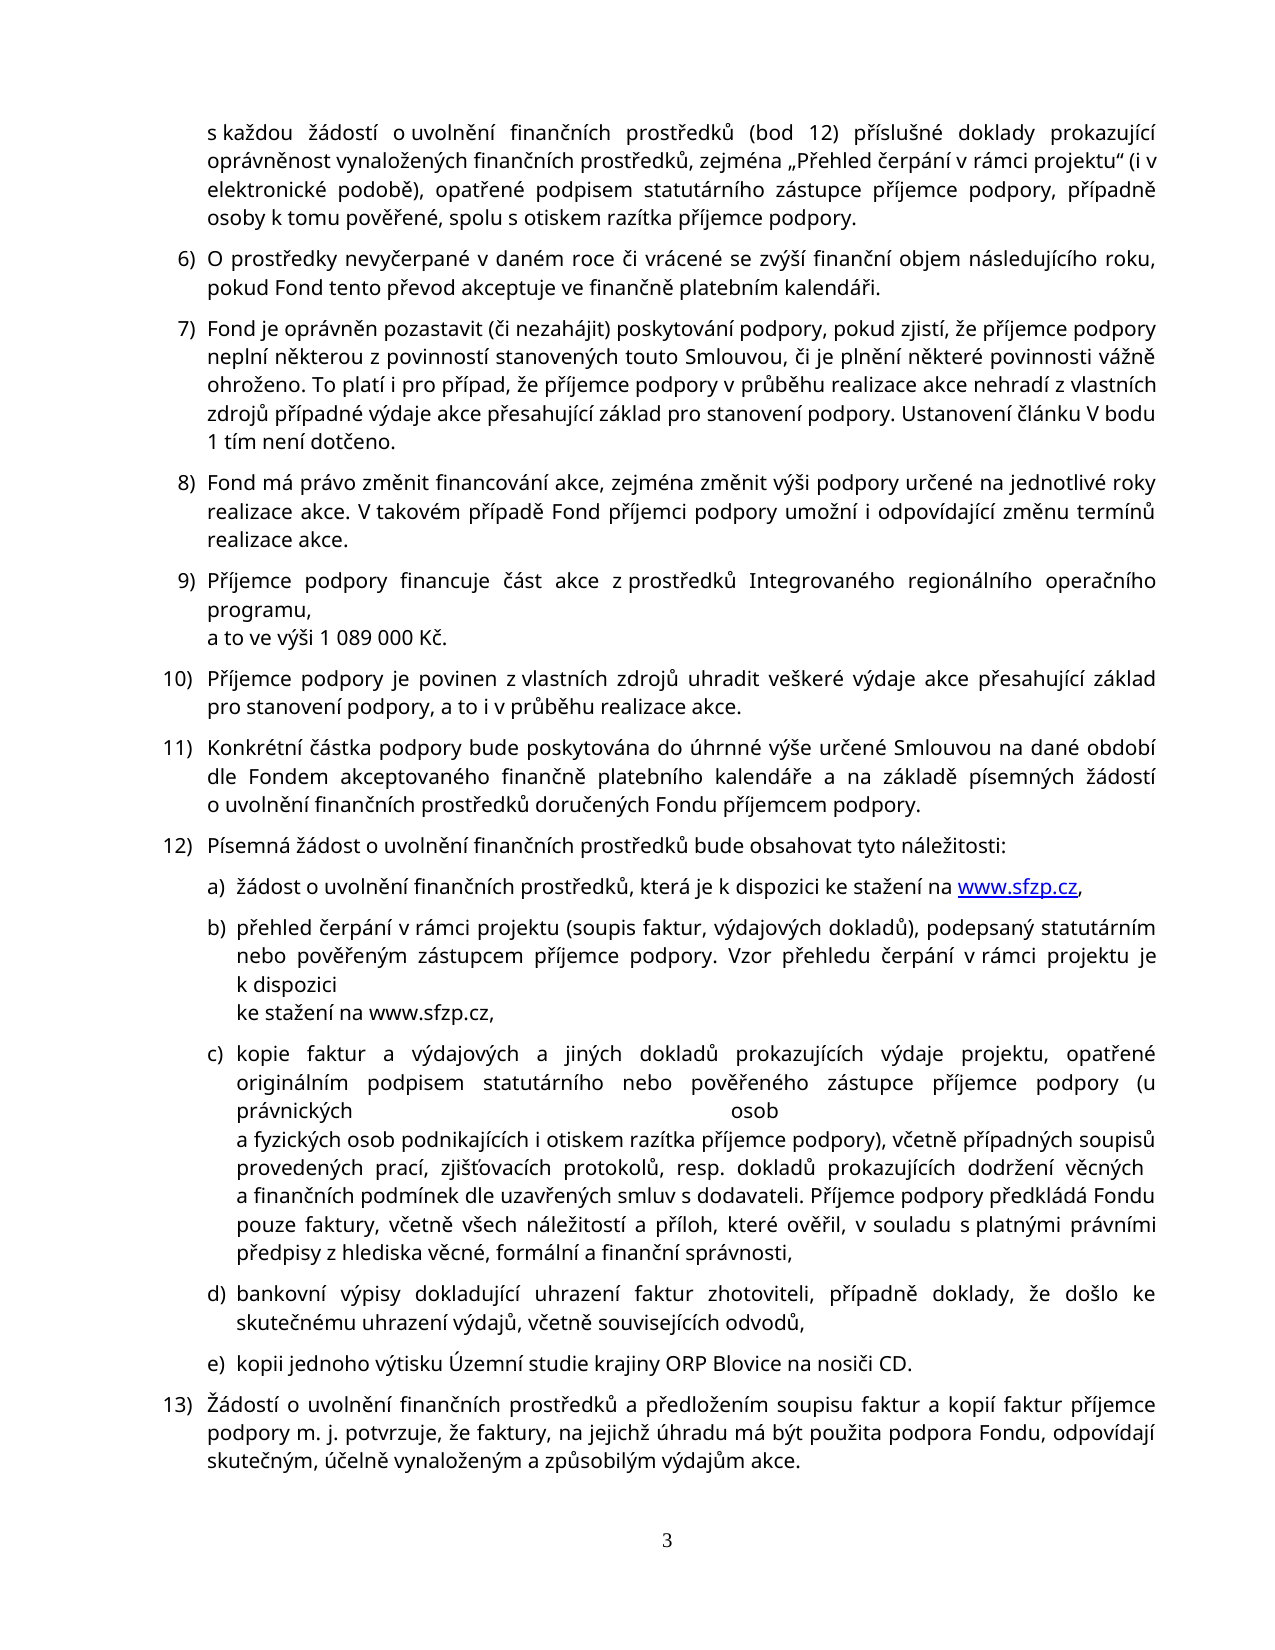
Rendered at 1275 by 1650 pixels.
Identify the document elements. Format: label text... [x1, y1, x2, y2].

list Fond je oprávněn pozastavit (či nezahájit) poskytování podpory, pokud zjistí, že příjemce podpory neplní některou z povinností stanovených touto Smlouvou, či je plnění některé povinnosti vážně ohroženo. To platí i pro případ, že příjemce podpory v průběhu realizace akce nehradí z vlastních zdrojů případné výdaje akce přesahující základ pro stanovení podpory. Ustanovení článku V bodu 1 tím není dotčeno. [177, 314, 1157, 456]
list Příjemce podpory je povinen z vlastních zdrojů uhradit veškeré výdaje akce přesahující základ pro stanovení podpory, a to i v průběhu realizace akce. [162, 664, 1157, 721]
list bankovní výpisy dokladující uhrazení faktur zhotoviteli, případně doklady, že došlo ke skutečnému uhrazení výdajů, včetně souvisejících odvodů, [207, 1279, 1157, 1336]
list kopie faktur a výdajových a jiných dokladů prokazujících výdaje projektu, opatřené originálním podpisem statutárního nebo pověřeného zástupce příjemce podpory (u právnických osob a fyzických osob podnikajících i otiskem razítka příjemce podpory), včetně případných soupisů provedených prací, zjišťovacích protokolů, resp. dokladů prokazujících dodržení věcných a finančních podmínek dle uzavřených smluv s dodavateli. Příjemce podpory předkládá Fondu pouze faktury, včetně všech náležitostí a příloh, které ověřil, v souladu s platnými právními předpisy z hlediska věcné, formální a finanční správnosti, [207, 1039, 1157, 1267]
list Žádostí o uvolnění finančních prostředků a předložením soupisu faktur a kopií faktur příjemce podpory m. j. potvrzuje, že faktury, na jejichž úhradu má být použita podpora Fondu, odpovídají skutečným, účelně vynaloženým a způsobilým výdajům akce. [162, 1390, 1157, 1475]
list Fond má právo změnit financování akce, zejména změnit výši podpory určené na jednotlivé roky realizace akce. V takovém případě Fond příjemci podpory umožní i odpovídající změnu termínů realizace akce. [177, 468, 1157, 554]
list Příjemce podpory financuje část akce z prostředků Integrovaného regionálního operačního programu, a to ve výši 1 089 000 Kč. [177, 566, 1157, 652]
list O prostředky nevyčerpané v daném roce či vrácené se zvýší finanční objem následujícího roku, pokud Fond tento převod akceptuje ve finančně platebním kalendáři. [177, 244, 1157, 301]
list Písemná žádost o uvolnění finančních prostředků bude obsahovat tyto náležitosti: [162, 831, 1157, 860]
list přehled čerpání v rámci projektu (soupis faktur, výdajových dokladů), podepsaný statutárním nebo pověřeným zástupcem příjemce podpory. Vzor přehledu čerpání v rámci projektu je k dispozici ke stažení na www.sfzp.cz, [207, 913, 1157, 1027]
list kopii jednoho výtisku Územní studie krajiny ORP Blovice na nosiči CD. [207, 1349, 1157, 1377]
list Konkrétní částka podpory bude poskytována do úhrnné výše určené Smlouvou na dané období dle Fondem akceptovaného finančně platebního kalendáře a na základě písemných žádostí o uvolnění finančních prostředků doručených Fondu příjemcem podpory. [162, 733, 1157, 819]
list žádost o uvolnění finančních prostředků, která je k dispozici ke stažení na www.sfzp.cz, [207, 872, 1157, 901]
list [177, 118, 1157, 232]
